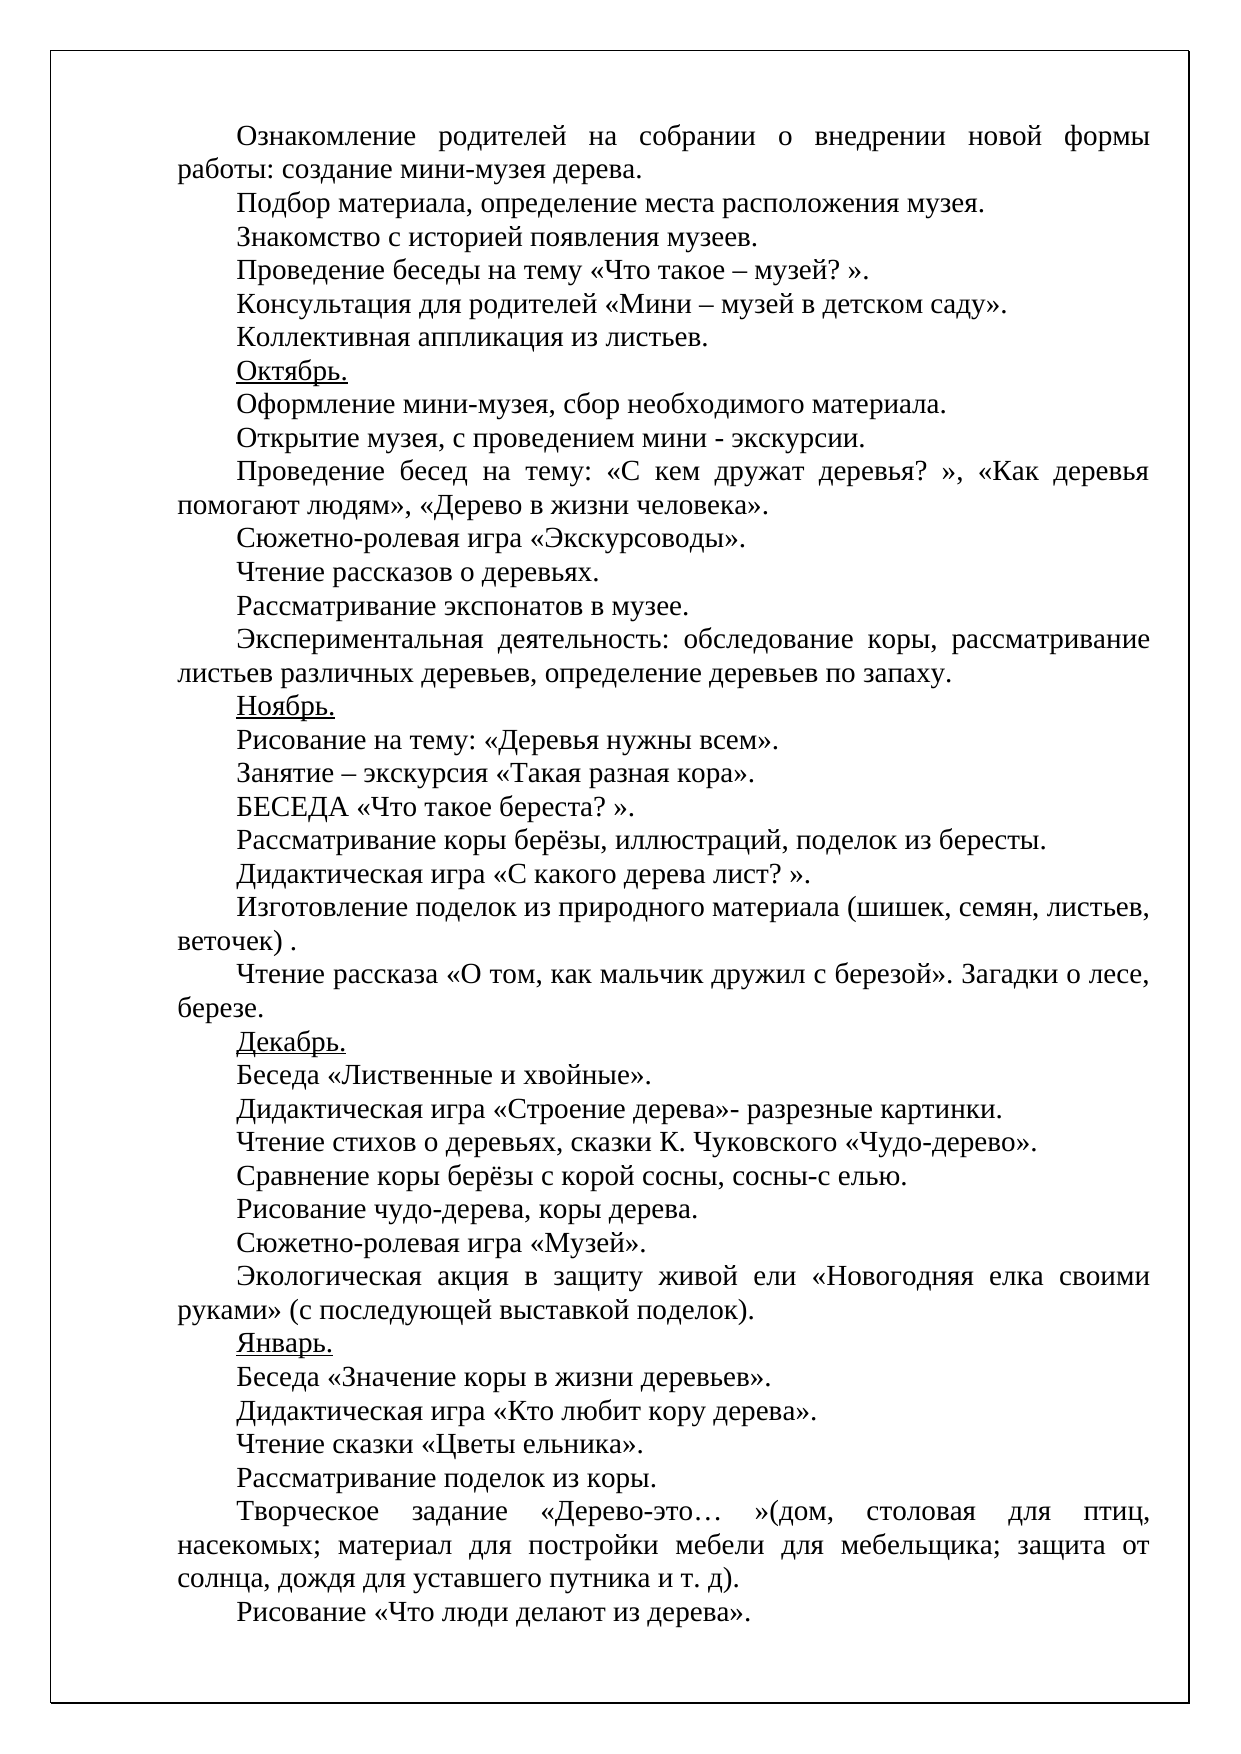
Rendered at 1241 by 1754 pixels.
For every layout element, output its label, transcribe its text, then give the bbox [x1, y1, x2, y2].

text Рассматривание поделок из коры. [177, 1460, 1151, 1493]
text Рисование чудо-дерева, коры дерева. [177, 1191, 1151, 1225]
text Дидактическая игра «Строение дерева»- разрезные картинки. [177, 1091, 1151, 1124]
text Творческое задание «Дерево-это… »(дом, столовая для птиц, насекомых; материал для постройки мебели для мебельщика; защита от солнца, дождя для уставшего путника и т. д). [177, 1493, 1151, 1594]
text Сравнение коры берёзы с корой сосны, сосны-с елью. [177, 1158, 1151, 1191]
text Рисование «Что люди делают из дерева». [177, 1594, 1151, 1627]
text Чтение стихов о деревьях, сказки К. Чуковского «Чудо-дерево». [177, 1124, 1151, 1158]
text БЕСЕДА «Что такое береста? ». [177, 789, 1151, 822]
text Коллективная аппликация из листьев. [177, 319, 1151, 353]
text Ноябрь. [177, 688, 1151, 722]
text Сюжетно-ролевая игра «Экскурсоводы». [177, 521, 1151, 554]
text Занятие – экскурсия «Такая разная кора». [177, 755, 1151, 789]
text Оформление мини-музея, сбор необходимого материала. [177, 386, 1151, 420]
text Экспериментальная деятельность: обследование коры, рассматривание листьев различных деревьев, определение деревьев по запаху. [177, 621, 1151, 688]
text Изготовление поделок из природного материала (шишек, семян, листьев, веточек) . [177, 889, 1151, 957]
text Октябрь. [177, 353, 1151, 386]
text Экологическая акция в защиту живой ели «Новогодняя елка своими руками» (с последующей выставкой поделок). [177, 1258, 1151, 1326]
text Беседа «Значение коры в жизни деревьев». [177, 1359, 1151, 1393]
text Чтение рассказа «О том, как мальчик дружил с березой». Загадки о лесе, березе. [177, 957, 1151, 1024]
text Открытие музея, с проведением мини - экскурсии. [177, 420, 1151, 453]
text Рассматривание коры берёзы, иллюстраций, поделок из бересты. [177, 822, 1151, 856]
text Знакомство с историей появления музеев. [177, 219, 1151, 252]
text Январь. [177, 1326, 1151, 1359]
text Чтение рассказов о деревьях. [177, 554, 1151, 588]
text Ознакомление родителей на собрании о внедрении новой формы работы: создание мини-музея дерева. [177, 118, 1151, 185]
text Дидактическая игра «С какого дерева лист? ». [177, 856, 1151, 889]
text Сюжетно-ролевая игра «Музей». [177, 1225, 1151, 1258]
text Чтение сказки «Цветы ельника». [177, 1426, 1151, 1460]
text Подбор материала, определение места расположения музея. [177, 185, 1151, 219]
text Дидактическая игра «Кто любит кору дерева». [177, 1393, 1151, 1426]
text Беседа «Лиственные и хвойные». [177, 1057, 1151, 1091]
text Рассматривание экспонатов в музее. [177, 588, 1151, 621]
text Декабрь. [177, 1024, 1151, 1057]
text Проведение беседы на тему «Что такое – музей? ». [177, 252, 1151, 286]
text Проведение бесед на тему: «С кем дружат деревья? », «Как деревья помогают людям», «Дерево в жизни человека». [177, 453, 1151, 521]
text Рисование на тему: «Деревья нужны всем». [177, 722, 1151, 755]
text Консультация для родителей «Мини – музей в детском саду». [177, 286, 1151, 319]
